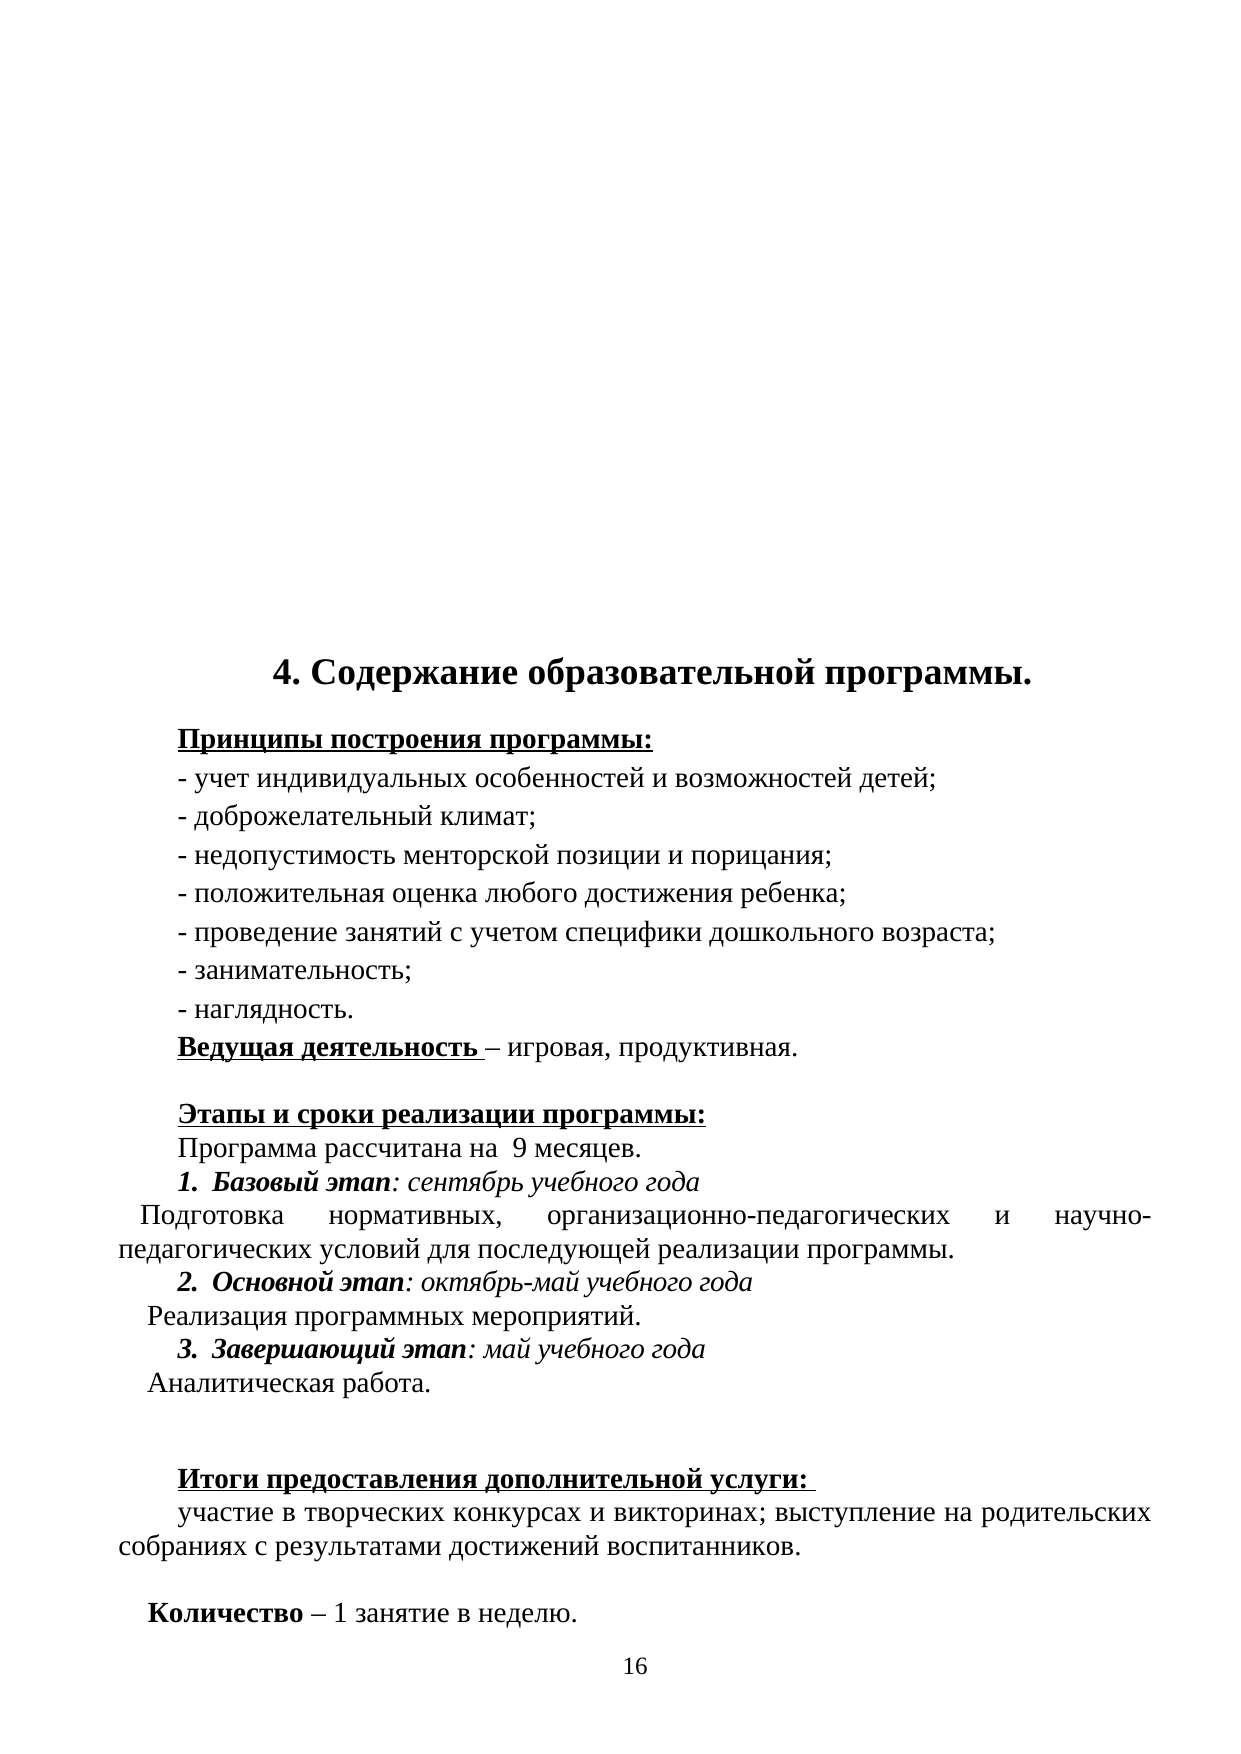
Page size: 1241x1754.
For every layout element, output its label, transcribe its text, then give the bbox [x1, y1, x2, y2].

text Реализация программных мероприятий. [118, 1298, 1152, 1331]
text Принципы построения программы: [118, 721, 1152, 755]
text 4. Содержание образовательной программы. [118, 649, 1152, 692]
text Ведущая деятельность – игровая, продуктивная. [118, 1029, 1152, 1063]
text Итоги предоставления дополнительной услуги: [118, 1461, 1152, 1494]
text Программа рассчитана на 9 месяцев. [118, 1130, 1152, 1164]
text - учет индивидуальных особенностей и возможностей детей; [118, 760, 1152, 793]
list Завершающий этап: май учебного года [177, 1331, 1152, 1365]
list Базовый этап: сентябрь учебного года [177, 1164, 1152, 1197]
text Количество – 1 занятие в неделю. [118, 1595, 1152, 1628]
text Аналитическая работа. [118, 1365, 1152, 1398]
text - проведение занятий с учетом специфики дошкольного возраста; [118, 914, 1152, 947]
text Подготовка нормативных, организационно-педагогических и научно-педагогических условий для последующей реализации программы. [118, 1197, 1152, 1264]
text - доброжелательный климат; [118, 798, 1152, 832]
text - положительная оценка любого достижения ребенка; [118, 875, 1152, 909]
text - наглядность. [118, 991, 1152, 1024]
text Этапы и сроки реализации программы: [118, 1097, 1152, 1130]
list Основной этап: октябрь-май учебного года [177, 1264, 1152, 1298]
text - занимательность; [118, 952, 1152, 986]
text участие в творческих конкурсах и викторинах; выступление на родительских собраниях с результатами достижений воспитанников. [118, 1494, 1152, 1561]
text - недопустимость менторской позиции и порицания; [118, 837, 1152, 870]
